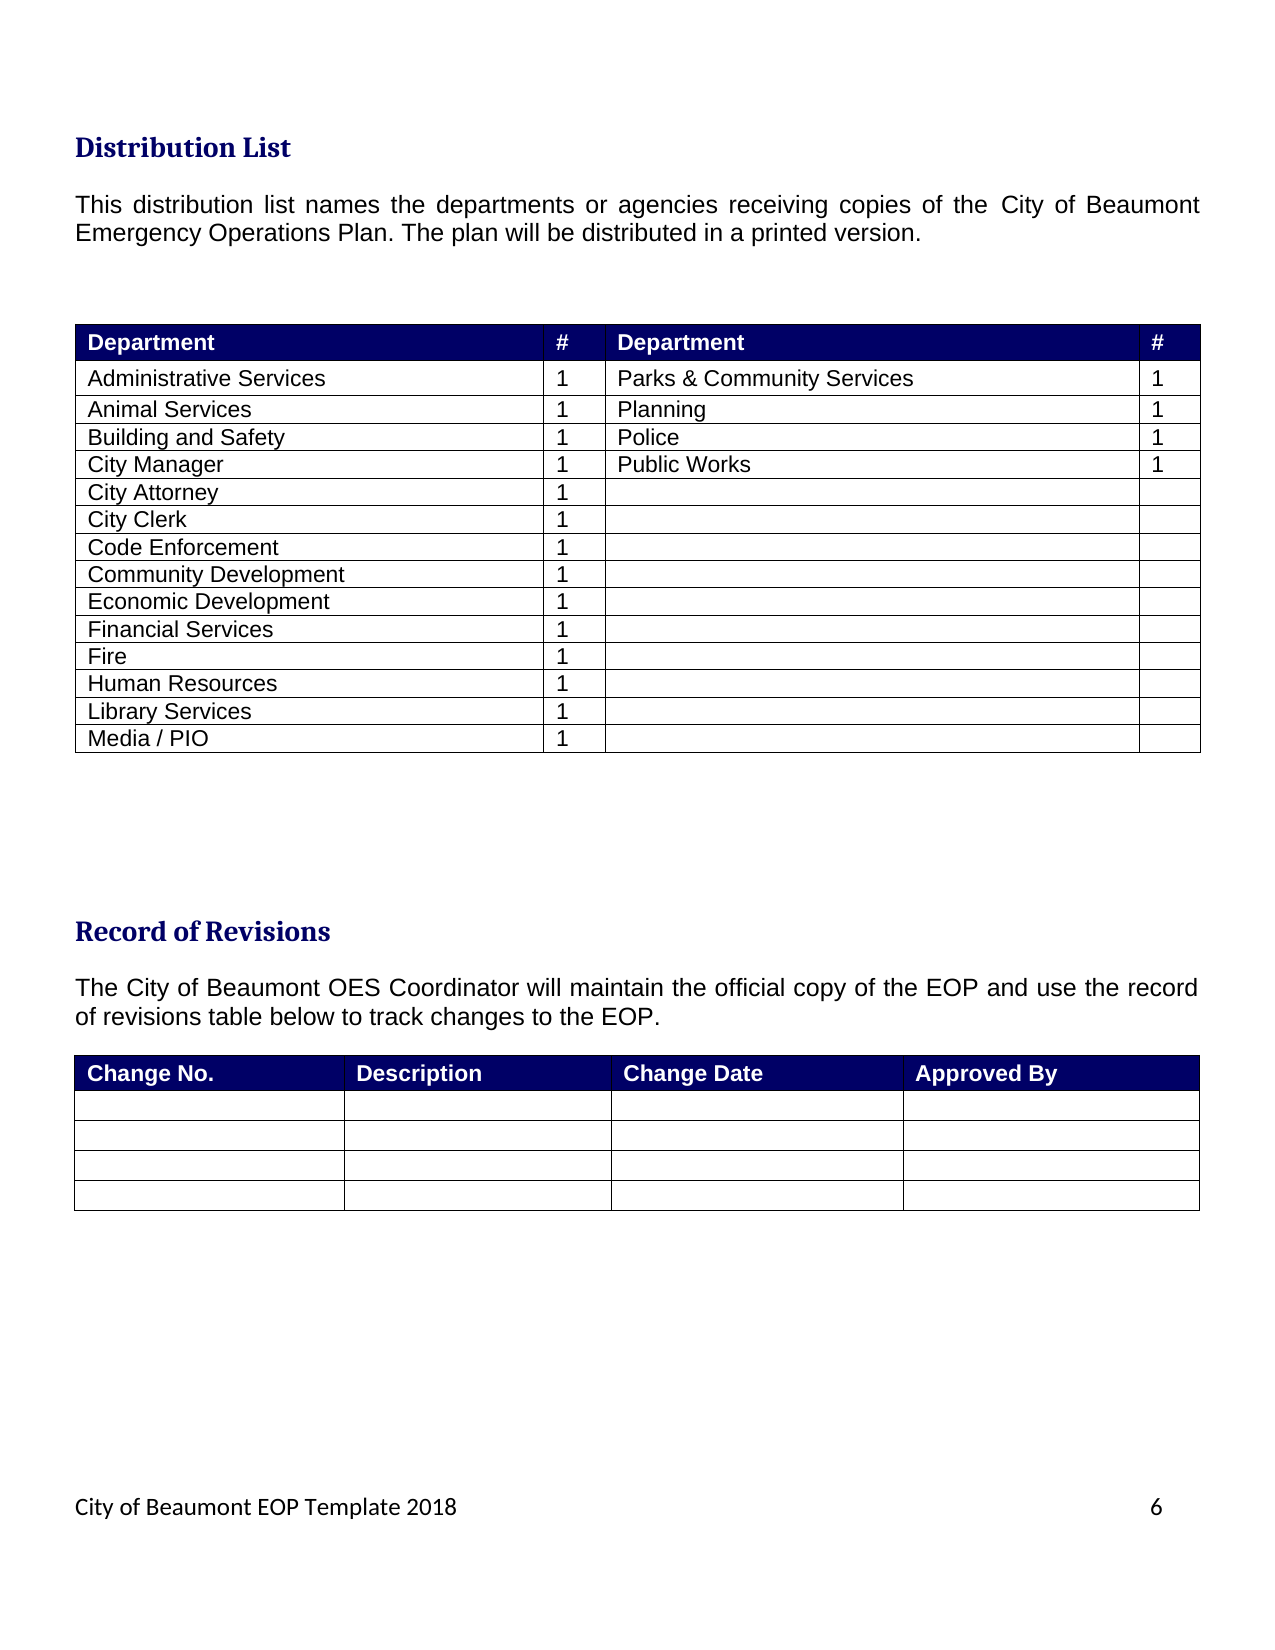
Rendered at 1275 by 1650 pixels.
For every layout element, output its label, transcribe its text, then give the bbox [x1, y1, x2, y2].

subtitle Record of Revisions [75, 916, 1200, 949]
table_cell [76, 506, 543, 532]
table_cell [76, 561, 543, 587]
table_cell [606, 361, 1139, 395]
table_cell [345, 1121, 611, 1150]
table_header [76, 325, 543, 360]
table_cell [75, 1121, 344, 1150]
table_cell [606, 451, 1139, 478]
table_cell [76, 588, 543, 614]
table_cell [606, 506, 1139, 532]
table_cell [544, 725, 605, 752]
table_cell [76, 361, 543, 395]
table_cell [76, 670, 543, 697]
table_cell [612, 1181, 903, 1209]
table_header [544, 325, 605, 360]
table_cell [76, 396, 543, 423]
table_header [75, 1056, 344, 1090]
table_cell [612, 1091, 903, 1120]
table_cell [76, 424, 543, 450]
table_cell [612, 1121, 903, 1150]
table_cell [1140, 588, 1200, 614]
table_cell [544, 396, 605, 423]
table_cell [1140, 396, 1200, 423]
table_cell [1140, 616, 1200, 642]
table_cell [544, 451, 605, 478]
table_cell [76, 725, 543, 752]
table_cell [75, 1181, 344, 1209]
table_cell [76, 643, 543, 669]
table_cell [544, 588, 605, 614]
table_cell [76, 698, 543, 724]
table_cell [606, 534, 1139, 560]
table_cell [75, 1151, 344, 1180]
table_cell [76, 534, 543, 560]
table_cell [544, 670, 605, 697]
text This distribution list names the departments or agencies receiving copies of the City of Beaumont Emergency Operations Plan. The plan will be distributed in a printed version. [75, 189, 1200, 247]
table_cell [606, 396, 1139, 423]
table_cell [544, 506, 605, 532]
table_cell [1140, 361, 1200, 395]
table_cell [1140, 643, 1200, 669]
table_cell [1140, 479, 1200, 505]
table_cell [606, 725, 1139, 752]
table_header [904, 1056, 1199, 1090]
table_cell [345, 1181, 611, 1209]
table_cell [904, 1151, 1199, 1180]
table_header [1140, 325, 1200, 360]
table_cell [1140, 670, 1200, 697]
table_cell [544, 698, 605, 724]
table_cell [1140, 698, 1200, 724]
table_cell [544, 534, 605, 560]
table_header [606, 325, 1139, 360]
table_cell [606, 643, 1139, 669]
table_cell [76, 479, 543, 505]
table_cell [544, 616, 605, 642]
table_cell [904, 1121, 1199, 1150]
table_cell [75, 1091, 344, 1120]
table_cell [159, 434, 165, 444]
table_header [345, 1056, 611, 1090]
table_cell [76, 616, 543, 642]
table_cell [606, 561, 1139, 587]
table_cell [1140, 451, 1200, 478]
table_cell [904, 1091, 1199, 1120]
subtitle Distribution List [75, 131, 1200, 164]
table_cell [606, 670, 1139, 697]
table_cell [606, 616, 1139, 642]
text The City of Beaumont OES Coordinator will maintain the official copy of the EOP and use the record of revisions table below to track changes to the EOP. [75, 973, 1200, 1031]
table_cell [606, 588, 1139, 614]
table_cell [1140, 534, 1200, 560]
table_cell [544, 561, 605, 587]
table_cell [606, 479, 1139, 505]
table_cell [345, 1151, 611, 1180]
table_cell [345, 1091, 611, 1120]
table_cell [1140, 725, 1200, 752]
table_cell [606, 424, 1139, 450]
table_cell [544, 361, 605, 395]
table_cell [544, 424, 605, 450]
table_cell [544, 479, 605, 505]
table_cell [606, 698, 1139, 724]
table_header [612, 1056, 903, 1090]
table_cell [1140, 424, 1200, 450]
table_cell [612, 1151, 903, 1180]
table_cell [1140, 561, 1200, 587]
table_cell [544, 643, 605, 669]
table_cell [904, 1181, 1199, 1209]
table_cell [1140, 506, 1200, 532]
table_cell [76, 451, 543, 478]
